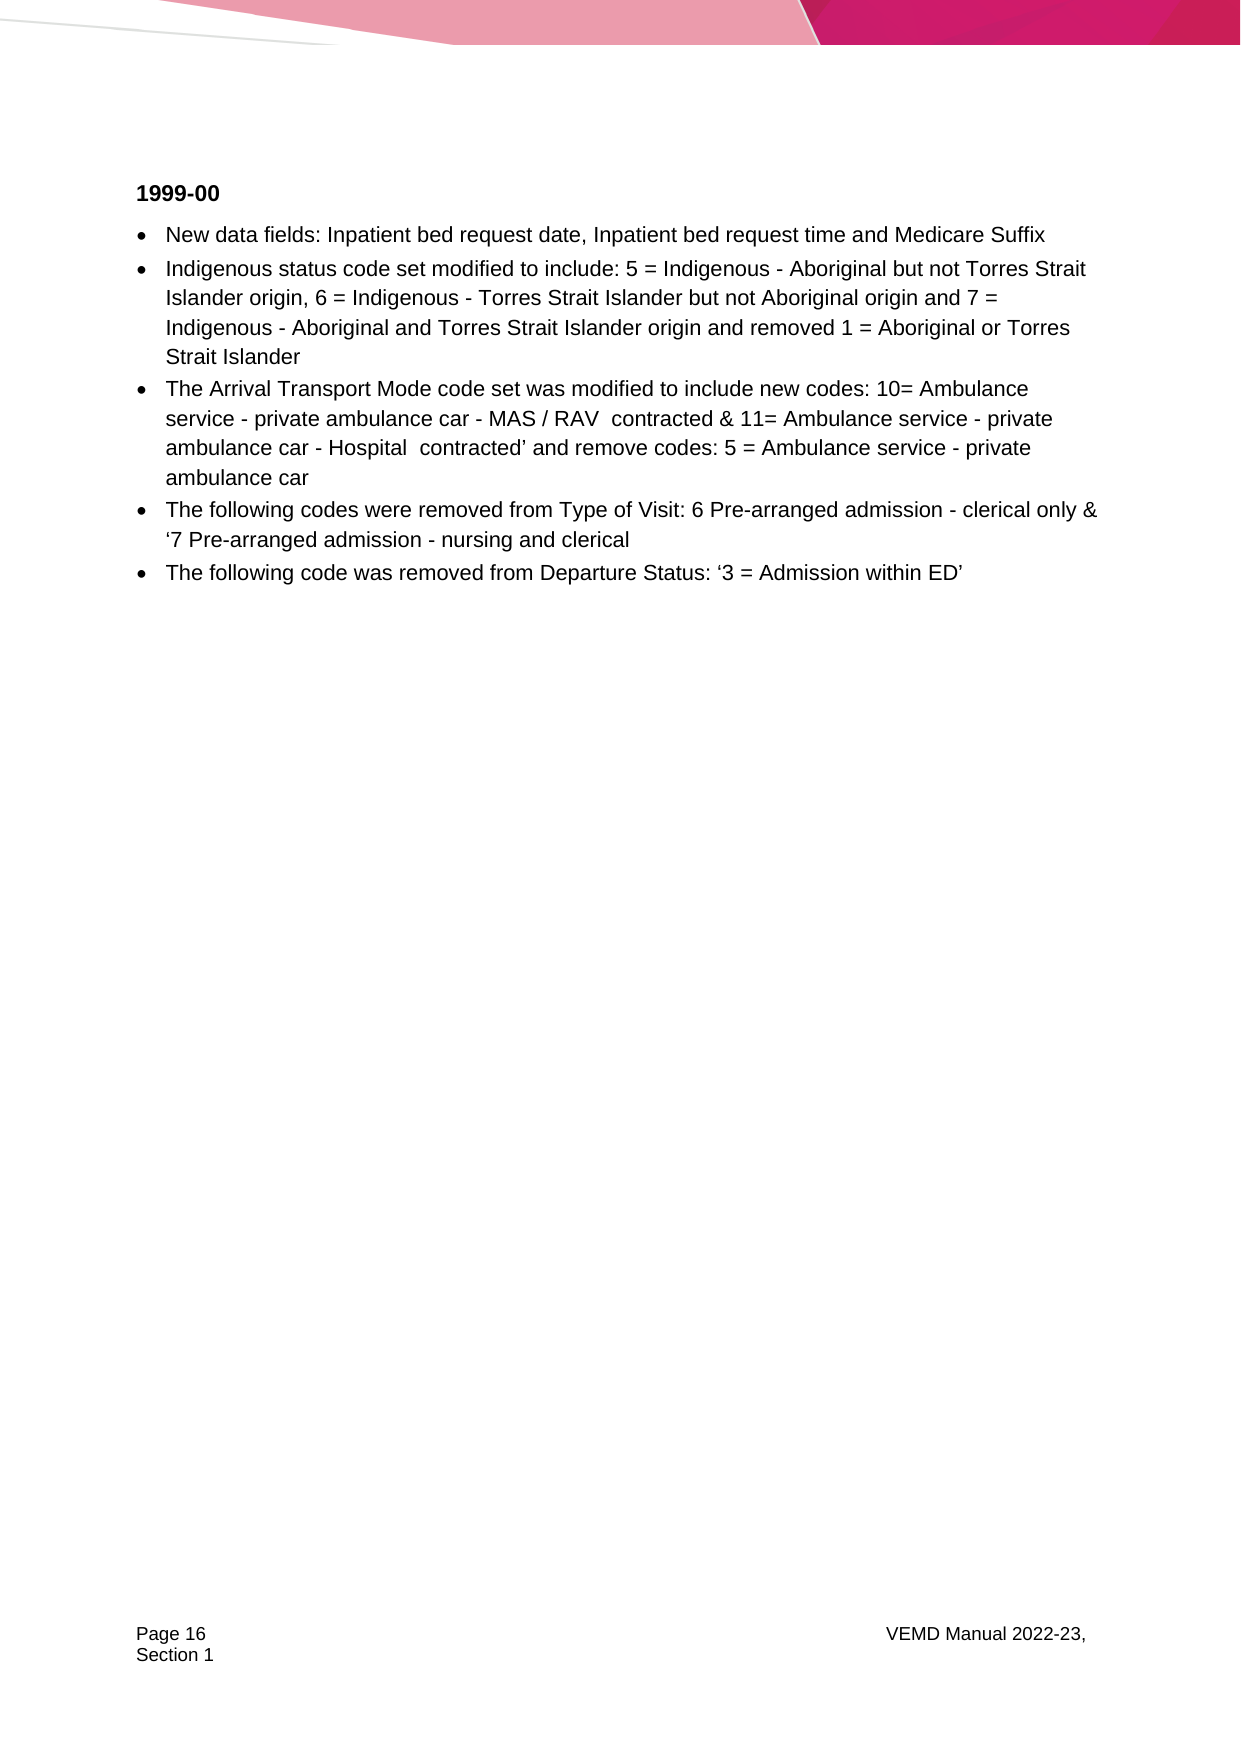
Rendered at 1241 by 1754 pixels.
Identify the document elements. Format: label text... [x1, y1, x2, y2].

text The following codes were removed from Type of Visit: 6 Pre-arranged admission - clerical only & ‘7 Pre-arranged admission - nursing and clerical [136, 494, 1104, 552]
text The following code was removed from Departure Status: ‘3 = Admission within ED’ [136, 556, 1104, 586]
text New data fields: Inpatient bed request date, Inpatient bed request time and Medicare Suffix [136, 219, 1104, 248]
subtitle 1999-00 [136, 177, 1104, 206]
picture [0, 0, 1241, 45]
text Indigenous status code set modified to include: 5 = Indigenous - Aboriginal but not Torres Strait Islander origin, 6 = Indigenous - Torres Strait Islander but not Aboriginal origin and 7 = Indigenous - Aboriginal and Torres Strait Islander origin and removed 1 = Aboriginal or Torres Strait Islander [136, 252, 1104, 369]
text The Arrival Transport Mode code set was modified to include new codes: 10= Ambulance service - private ambulance car - MAS / RAV contracted & 11= Ambulance service - private ambulance car - Hospital contracted’ and remove codes: 5 = Ambulance service - private ambulance car [136, 373, 1104, 490]
